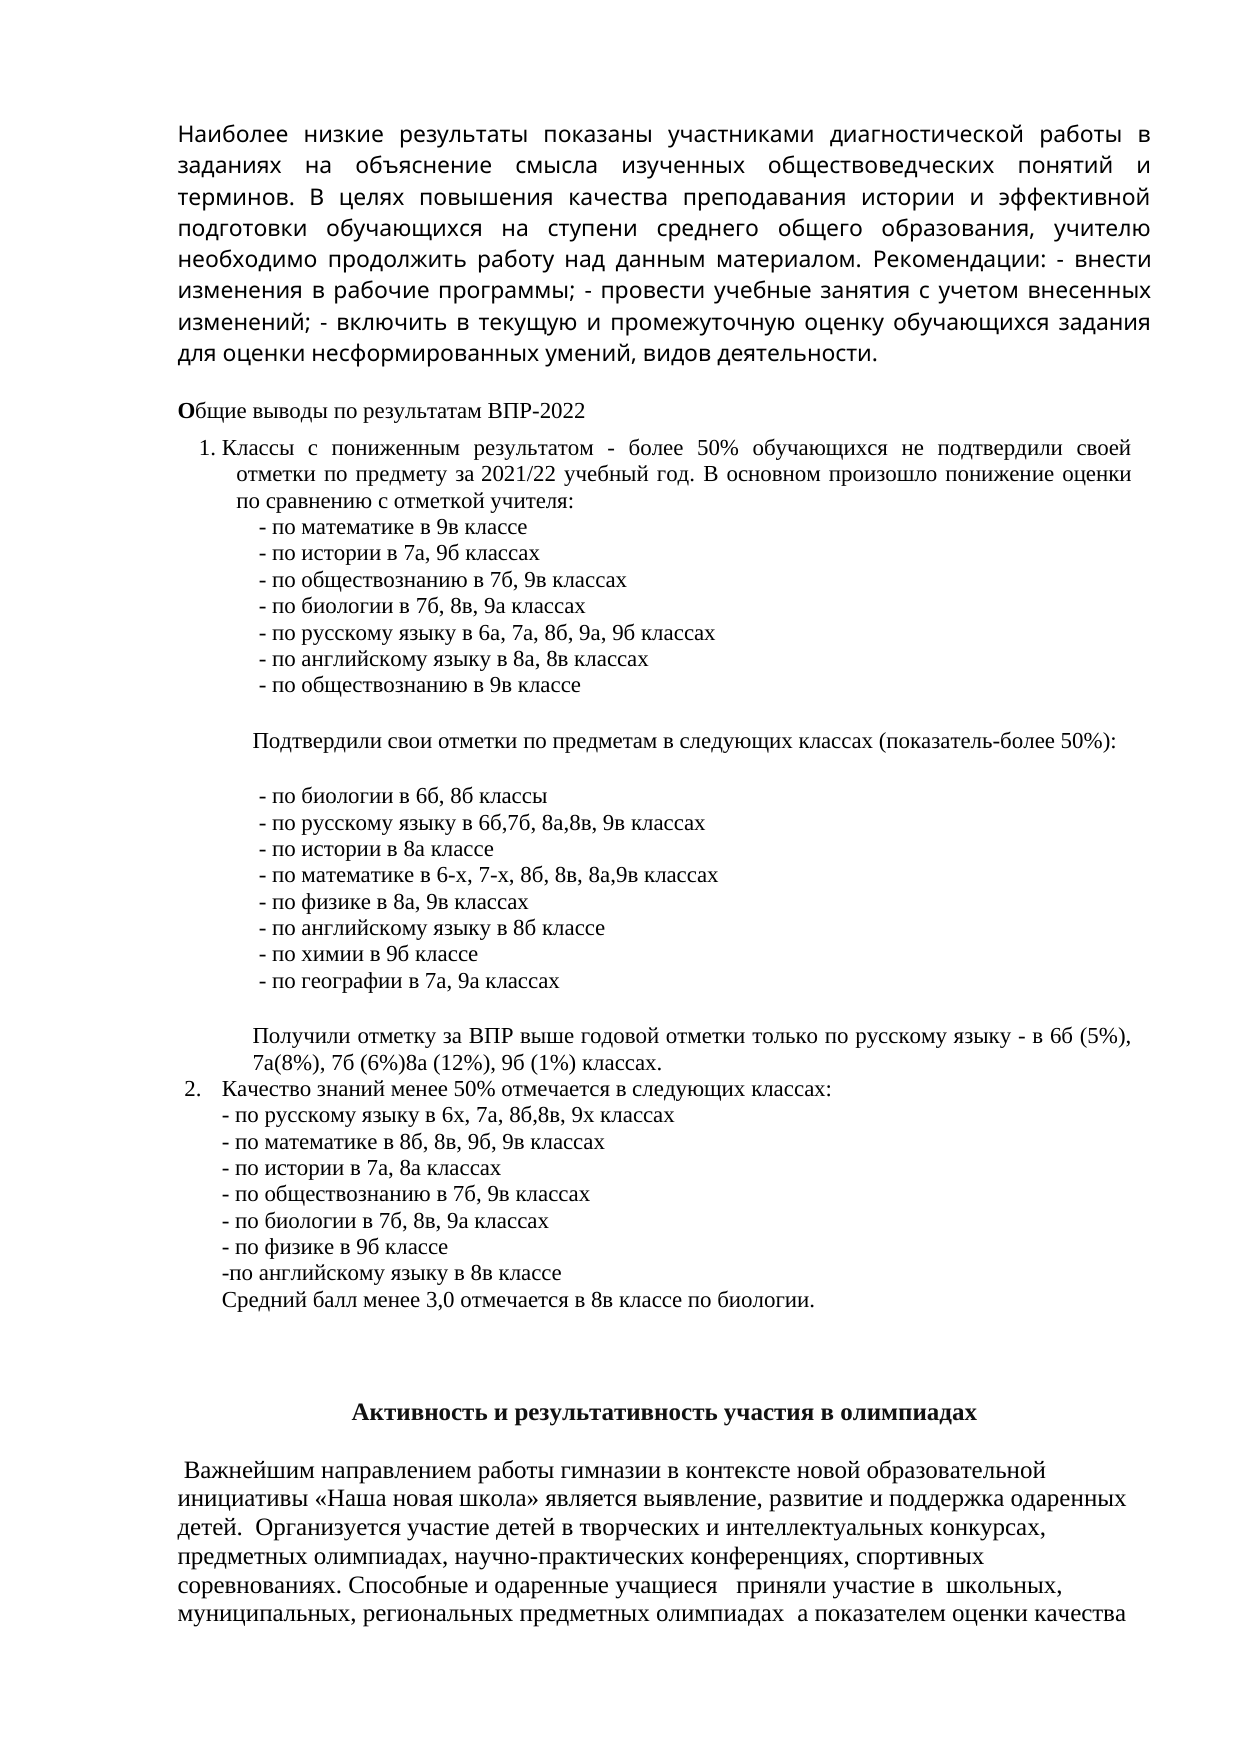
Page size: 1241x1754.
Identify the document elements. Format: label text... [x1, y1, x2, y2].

text - по английскому языку в 8б классе [258, 914, 1133, 940]
list - по обществознанию в 7б, 9в классах [222, 1180, 1133, 1207]
list Классы с пониженным результатом - более 50% обучающихся не подтвердили своей отметки по предмету за 2021/22 учебный год. В основном произошло понижение оценки по сравнению с отметкой учителя: [199, 434, 1133, 513]
text - по физике в 8а, 9в классах [258, 888, 1133, 914]
list - по математике в 8б, 8в, 9б, 9в классах [222, 1128, 1133, 1154]
list - по истории в 7а, 8а классах [222, 1154, 1133, 1180]
text Активность и результативность участия в олимпиадах [177, 1397, 1152, 1426]
list -по английскому языку в 8в классе [222, 1259, 1133, 1286]
text - по истории в 7а, 9б классах [258, 539, 1133, 566]
list Средний балл менее 3,0 отмечается в 8в классе по биологии. [222, 1286, 1133, 1312]
text - по русскому языку в 6а, 7а, 8б, 9а, 9б классах [258, 618, 1133, 645]
list - по русскому языку в 6х, 7а, 8б,8в, 9х классах [222, 1101, 1133, 1128]
list Подтвердили свои отметки по предметам в следующих классах (показатель-более 50%): [252, 727, 1133, 753]
text - по географии в 7а, 9а классах [258, 967, 1133, 993]
text - по английскому языку в 8а, 8в классах [258, 645, 1133, 671]
text - по математике в 6-х, 7-х, 8б, 8в, 8а,9в классах [258, 861, 1133, 888]
text - по русскому языку в 6б,7б, 8а,8в, 9в классах [258, 809, 1133, 835]
list Качество знаний менее 50% отмечается в следующих классах: [184, 1075, 1133, 1101]
list - по физике в 9б классе [222, 1233, 1133, 1259]
text Общие выводы по результатам ВПР-2022 [177, 397, 1152, 424]
text - по обществознанию в 7б, 9в классах [258, 566, 1133, 592]
list Получили отметку за ВПР выше годовой отметки только по русскому языку - в 6б (5%), 7а(8%), 7б (6%)8а (12%), 9б (1%) классах. [252, 1022, 1133, 1075]
text - по химии в 9б классе [258, 940, 1133, 967]
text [177, 1455, 1152, 1627]
text - по биологии в 6б, 8б классы [258, 782, 1133, 809]
text - по обществознанию в 9в классе [258, 671, 1133, 698]
text - по математике в 9в классе [258, 513, 1133, 539]
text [177, 118, 1152, 368]
list - по биологии в 7б, 8в, 9а классах [222, 1207, 1133, 1233]
text - по истории в 8а классе [258, 835, 1133, 861]
text - по биологии в 7б, 8в, 9а классах [258, 592, 1133, 618]
